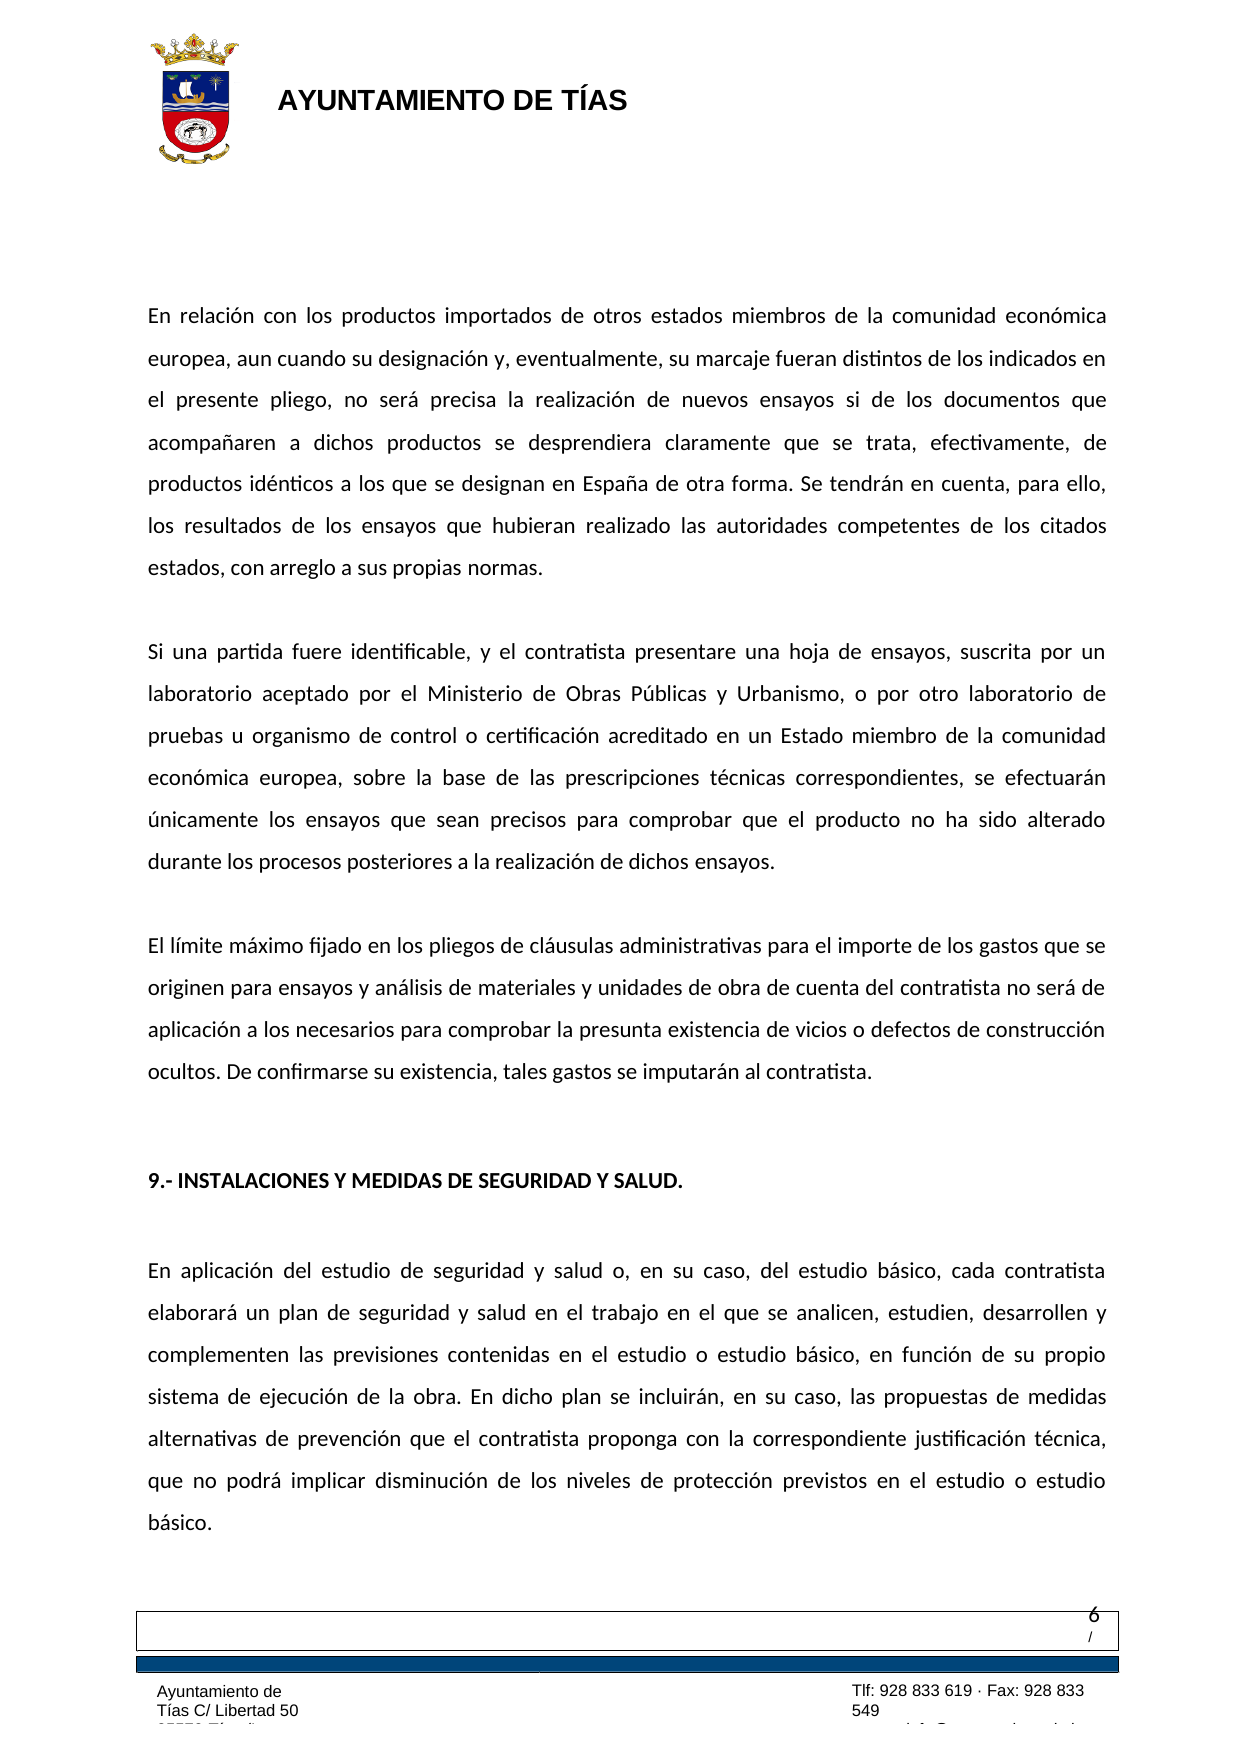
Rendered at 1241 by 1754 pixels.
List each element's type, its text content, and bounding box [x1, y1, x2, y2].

text Si una partida fuere identificable, y el contratista presentare una hoja de ensayos, suscrita por un laboratorio aceptado por el Ministerio de Obras Públicas y Urbanismo, o por otro laboratorio de pruebas u organismo de control o certificación acreditado en un Estado miembro de la comunidad económica europea, sobre la base de las prescripciones técnicas correspondientes, se efectuarán únicamente los ensayos que sean precisos para comprobar que el producto no ha sido alterado durante los procesos posteriores a la realización de dichos ensayos. [148, 637, 1108, 875]
text En aplicación del estudio de seguridad y salud o, en su caso, del estudio básico, cada contratista elaborará un plan de seguridad y salud en el trabajo en el que se analicen, estudien, desarrollen y complementen las previsiones contenidas en el estudio o estudio básico, en función de su propio sistema de ejecución de la obra. En dicho plan se incluirán, en su caso, las propuestas de medidas alternativas de prevención que el contratista proponga con la correspondiente justificación técnica, que no podrá implicar disminución de los niveles de protección previstos en el estudio o estudio básico. [148, 1256, 1108, 1536]
picture [150, 33, 241, 164]
subtitle 9.- INSTALACIONES Y MEDIDAS DE SEGURIDAD Y SALUD. [148, 1166, 1134, 1194]
text En relación con los productos importados de otros estados miembros de la comunidad económica europea, aun cuando su designación y, eventualmente, su marcaje fueran distintos de los indicados en el presente pliego, no será precisa la realización de nuevos ensayos si de los documentos que acompañaren a dichos productos se desprendiera claramente que se trata, efectivamente, de productos idénticos a los que se designan en España de otra forma. Se tendrán en cuenta, para ello, los resultados de los ensayos que hubieran realizado las autoridades competentes de los citados estados, con arreglo a sus propias normas. [148, 302, 1108, 582]
text El límite máximo fijado en los pliegos de cláusulas administrativas para el importe de los gastos que se originen para ensayos y análisis de materiales y unidades de obra de cuenta del contratista no será de aplicación a los necesarios para comprobar la presunta existencia de vicios o defectos de construcción ocultos. De confirmarse su existencia, tales gastos se imputarán al contratista. [148, 931, 1108, 1085]
